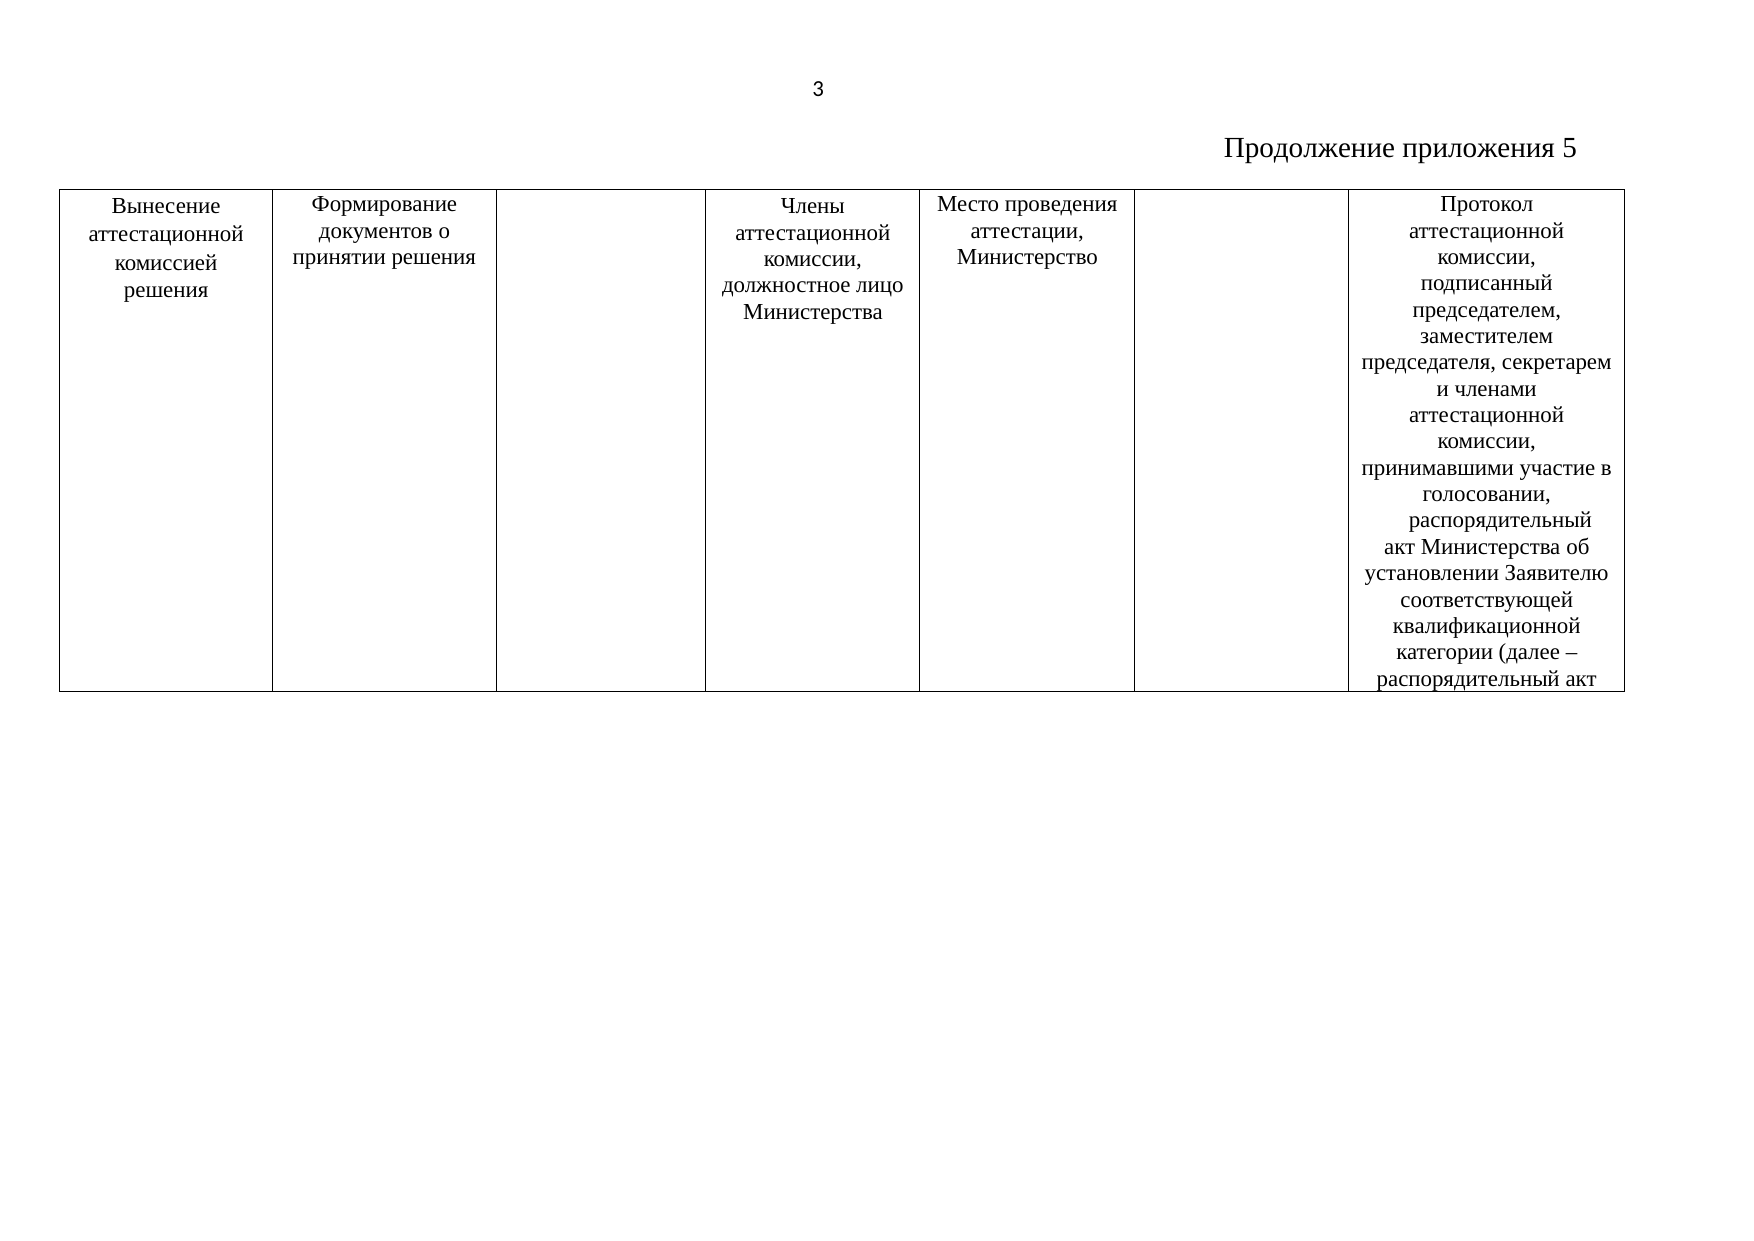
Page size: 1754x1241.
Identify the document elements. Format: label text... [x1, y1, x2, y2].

table_header Протокол аттестационной комиссии, подписанный председателем, заместителем председателя, секретарем и членами аттестационной комиссии, принимавшими участие в голосовании, распорядительный акт Министерства об установлении Заявителю соответствующей квалификационной категории (далее – распорядительный акт [1349, 190, 1624, 691]
table_header [1135, 190, 1348, 691]
table_header Вынесение аттестационной комиссией решения [60, 190, 272, 691]
table_header Место проведения аттестации, Министерство [920, 190, 1134, 691]
text Продолжение приложения 5 [59, 130, 1577, 163]
table_header [497, 190, 705, 691]
table_header Члены аттестационной комиссии, должностное лицо Министерства [706, 190, 919, 691]
table_header Формирование документов о принятии решения [273, 190, 496, 691]
